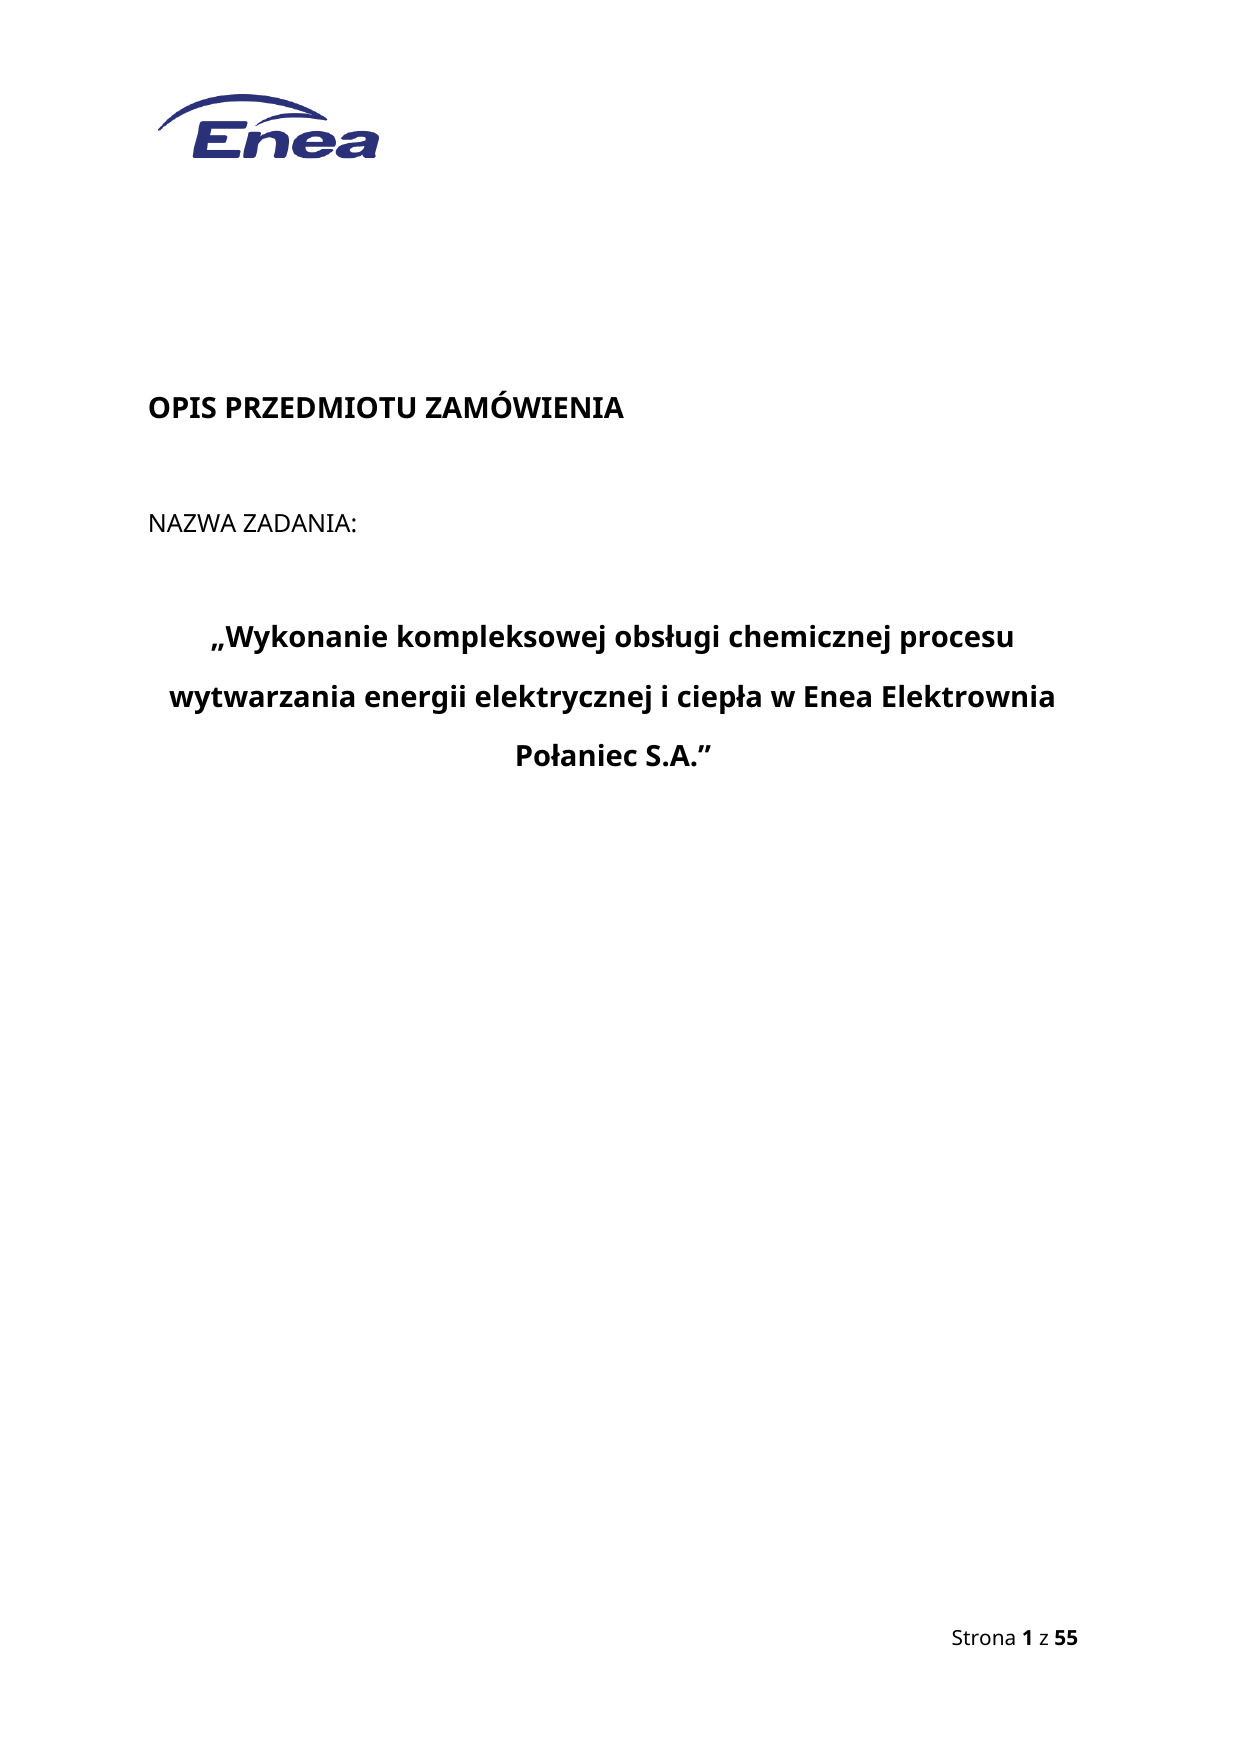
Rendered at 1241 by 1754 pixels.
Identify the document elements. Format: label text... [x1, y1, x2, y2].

picture [153, 88, 384, 166]
text NAZWA ZADANIA: [148, 506, 1078, 540]
text OPIS PRZEDMIOTU ZAMÓWIENIA [148, 387, 1078, 427]
text „Wykonanie kompleksowej obsługi chemicznej procesu wytwarzania energii elektrycznej i ciepła w Enea Elektrownia Połaniec S.A.” [148, 617, 1078, 775]
